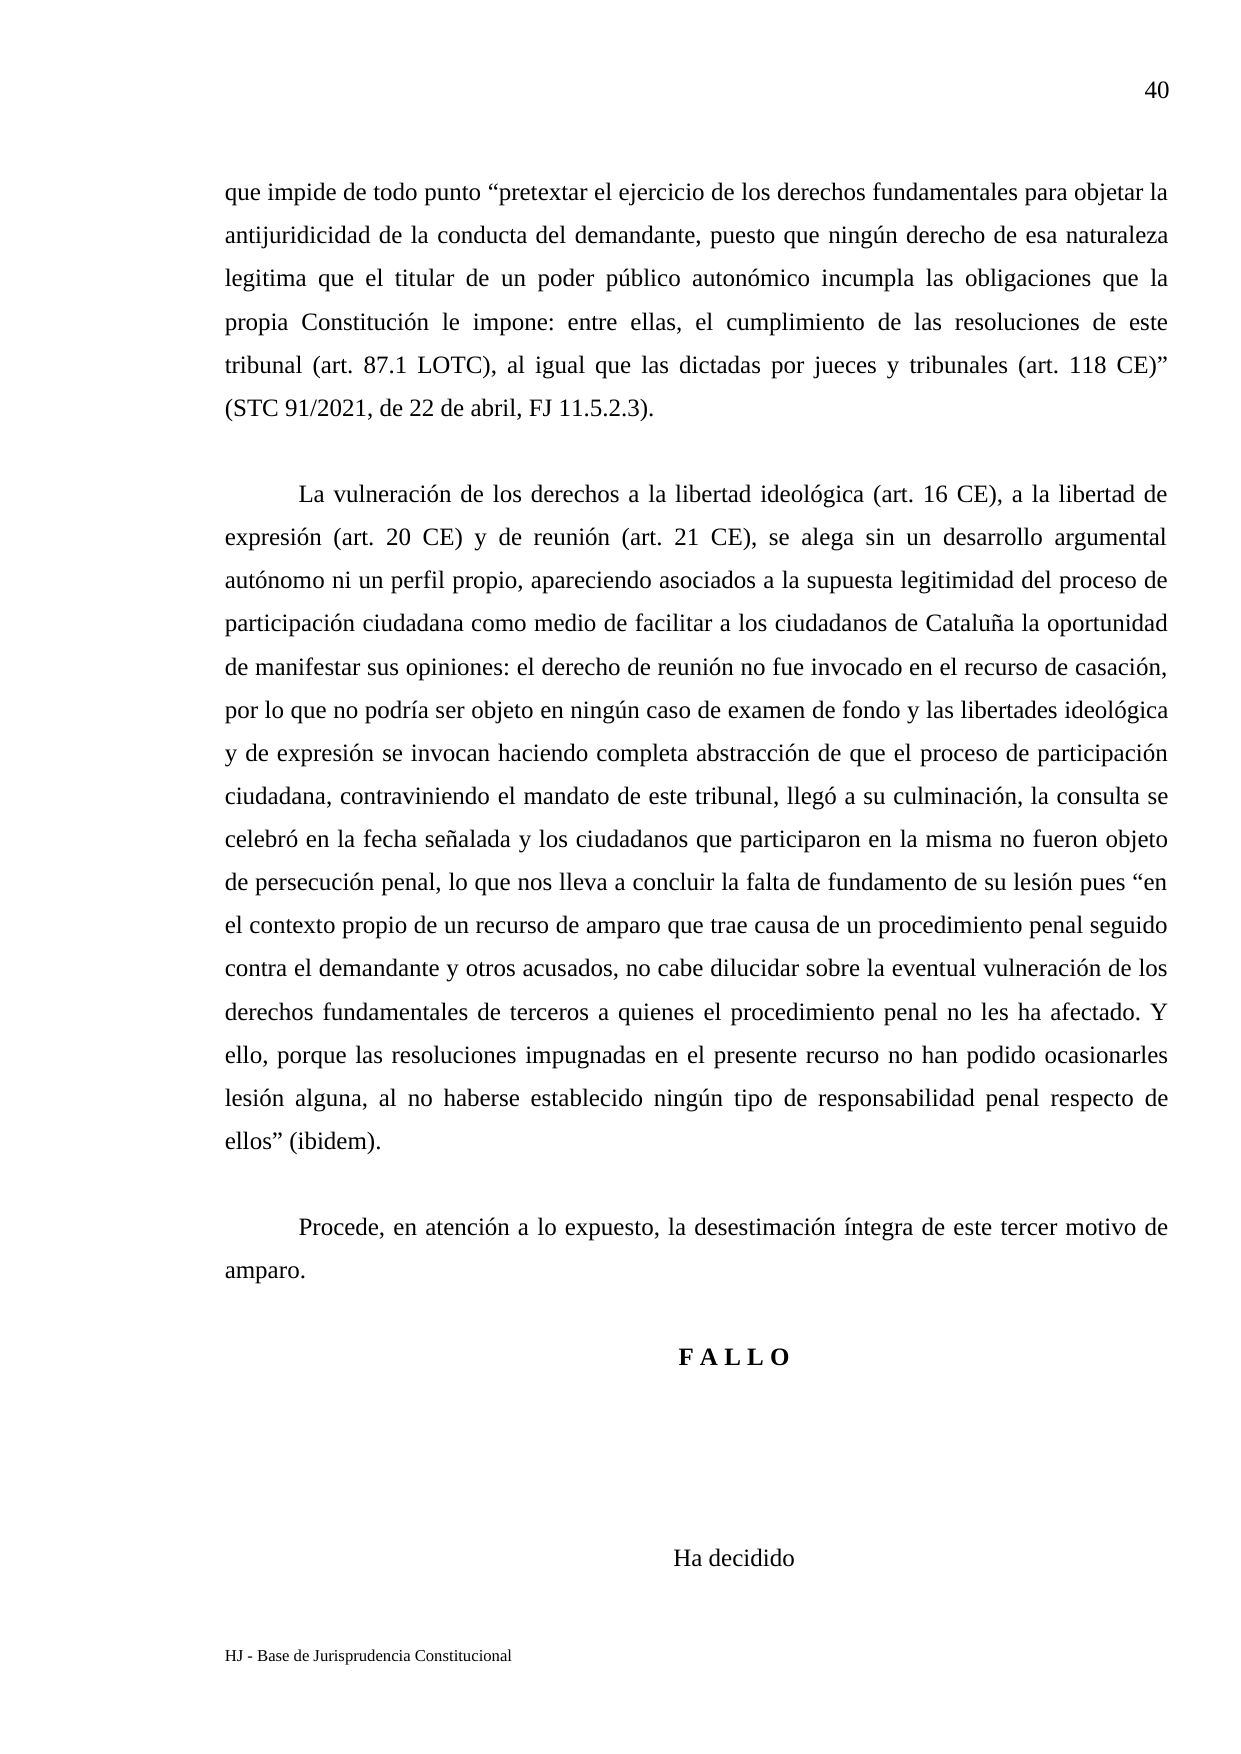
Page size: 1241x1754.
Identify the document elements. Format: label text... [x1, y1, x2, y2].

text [224, 177, 1169, 422]
text Ha decidido [224, 1543, 1169, 1572]
text Procede, en atención a lo expuesto, la desestimación íntegra de este tercer motivo de amparo. [224, 1212, 1169, 1284]
subtitle F A L L O [224, 1342, 1169, 1370]
text La vulneración de los derechos a la libertad ideológica (art. 16 CE), a la libertad de expresión (art. 20 CE) y de reunión (art. 21 CE), se alega sin un desarrollo argumental autónomo ni un perfil propio, apareciendo asociados a la supuesta legitimidad del proceso de participación ciudadana como medio de facilitar a los ciudadanos de Cataluña la oportunidad de manifestar sus opiniones: el derecho de reunión no fue invocado en el recurso de casación, por lo que no podría ser objeto en ningún caso de examen de fondo y las libertades ideológica y de expresión se invocan haciendo completa abstracción de que el proceso de participación ciudadana, contraviniendo el mandato de este tribunal, llegó a su culminación, la consulta se celebró en la fecha señalada y los ciudadanos que participaron en la misma no fueron objeto de persecución penal, lo que nos lleva a concluir la falta de fundamento de su lesión pues “en el contexto propio de un recurso de amparo que trae causa de un procedimiento penal seguido contra el demandante y otros acusados, no cabe dilucidar sobre la eventual vulneración de los derechos fundamentales de terceros a quienes el procedimiento penal no les ha afectado. Y ello, porque las resoluciones impugnadas en el presente recurso no han podido ocasionarles lesión alguna, al no haberse establecido ningún tipo de responsabilidad penal respecto de ellos” (ibidem). [224, 479, 1169, 1155]
